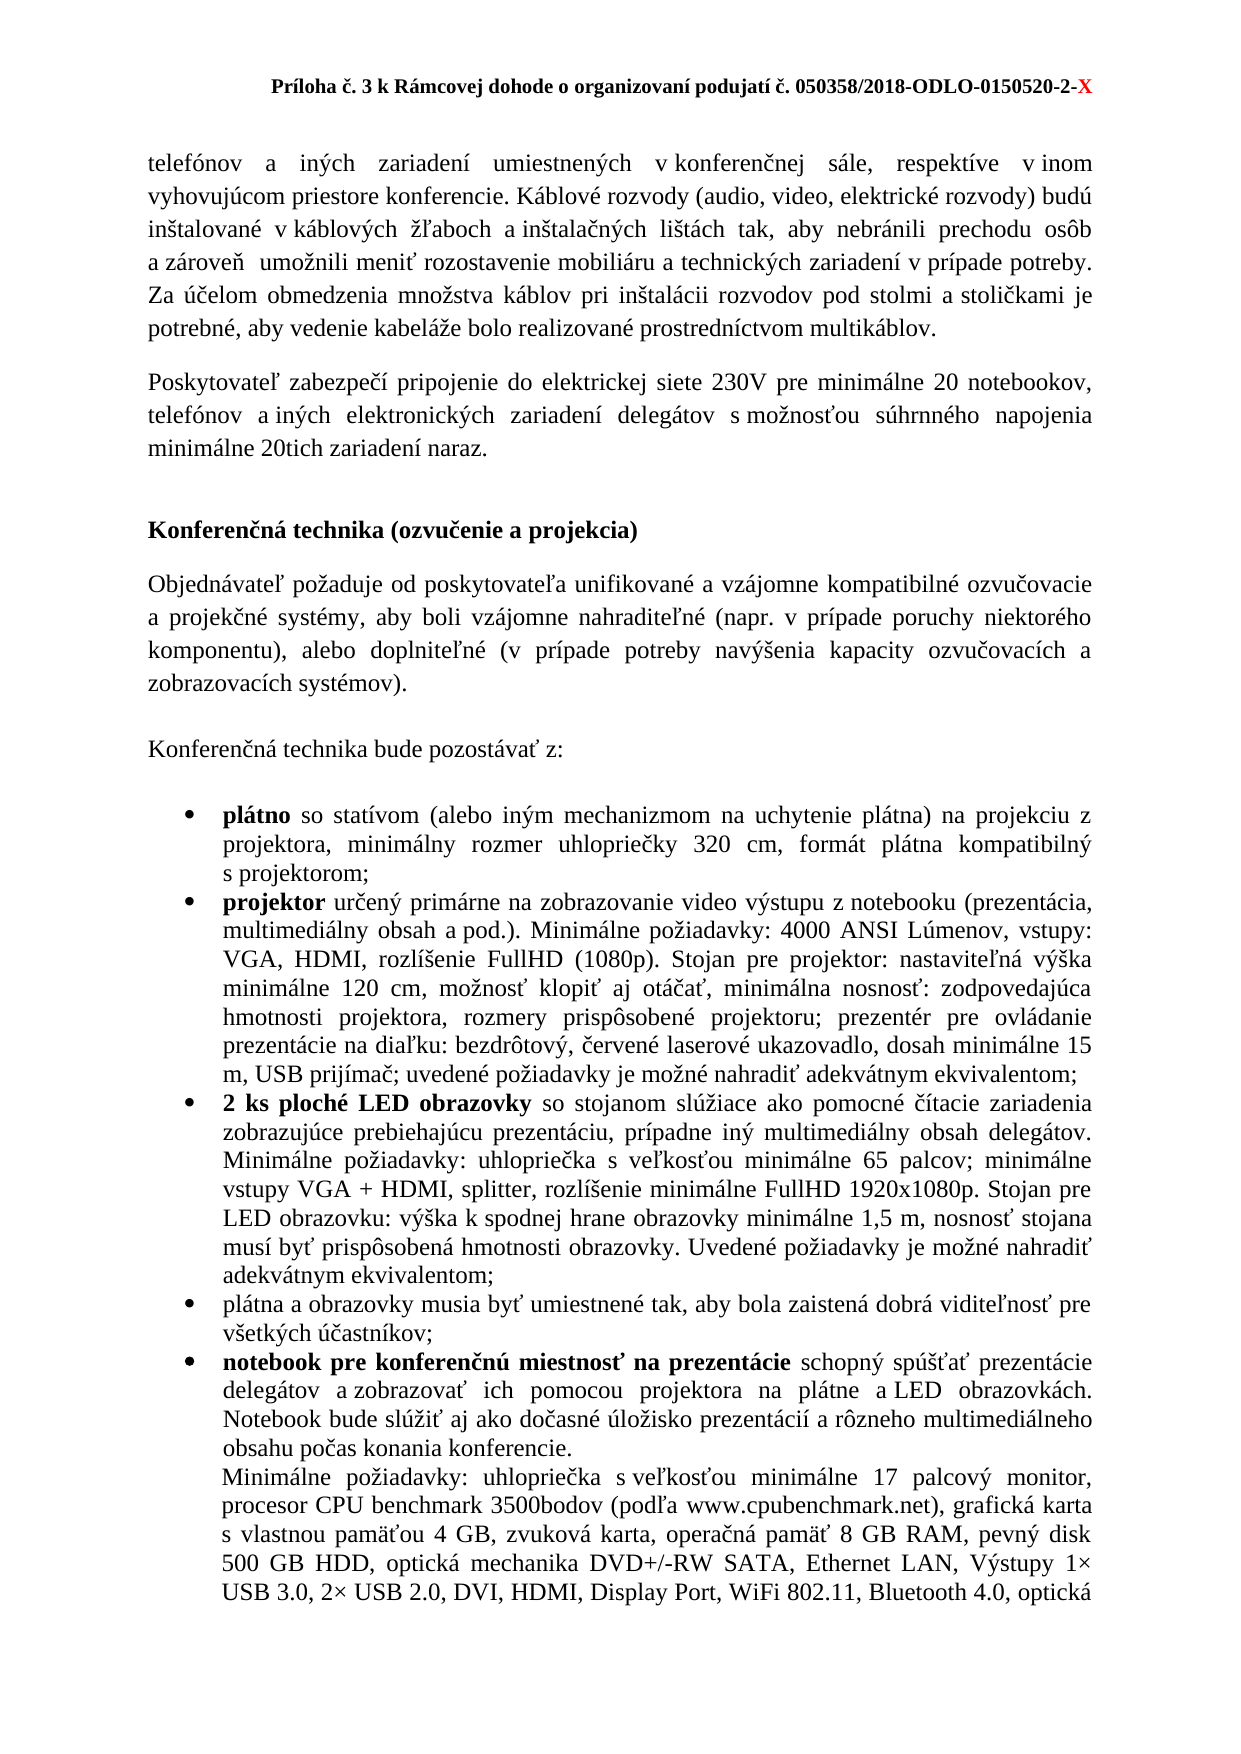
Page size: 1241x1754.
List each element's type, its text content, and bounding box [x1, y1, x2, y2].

text Objednávateľ požaduje od poskytovateľa unifikované a vzájomne kompatibilné ozvučovacie a projekčné systémy, aby boli vzájomne nahraditeľné (napr. v prípade poruchy niektorého komponentu), alebo doplniteľné (v prípade potreby navýšenia kapacity ozvučovacích a zobrazovacích systémov). [148, 569, 1092, 697]
text Poskytovateľ zabezpečí pripojenie do elektrickej siete 230V pre minimálne 20 notebookov, telefónov a iných elektronických zariadení delegátov s možnosťou súhrnného napojenia minimálne 20tich zariadení naraz. [148, 367, 1092, 461]
list 2 ks ploché LED obrazovky so stojanom slúžiace ako pomocné čítacie zariadenia zobrazujúce prebiehajúcu prezentáciu, prípadne iný multimediálny obsah delegátov. Minimálne požiadavky: uhlopriečka s veľkosťou minimálne 65 palcov; minimálne vstupy VGA + HDMI, splitter, rozlíšenie minimálne FullHD 1920x1080p. Stojan pre LED obrazovku: výška k spodnej hrane obrazovky minimálne 1,5 m, nosnosť stojana musí byť prispôsobená hmotnosti obrazovky. Uvedené požiadavky je možné nahradiť adekvátnym ekvivalentom; [185, 1088, 1092, 1289]
text Konferenčná technika bude pozostávať z: [148, 734, 1092, 763]
list projektor určený primárne na zobrazovanie video výstupu z notebooku (prezentácia, multimediálny obsah a pod.). Minimálne požiadavky: 4000 ANSI Lúmenov, vstupy: VGA, HDMI, rozlíšenie FullHD (1080p). Stojan pre projektor: nastaviteľná výška minimálne 120 cm, možnosť klopiť aj otáčať, minimálna nosnosť: zodpovedajúca hmotnosti projektora, rozmery prispôsobené projektoru; prezentér pre ovládanie prezentácie na diaľku: bezdrôtový, červené laserové ukazovadlo, dosah minimálne 15 m, USB prijímač; uvedené požiadavky je možné nahradiť adekvátnym ekvivalentom; [185, 887, 1092, 1088]
list notebook pre konferenčnú miestnosť na prezentácie schopný spúšťať prezentácie delegátov a zobrazovať ich pomocou projektora na plátne a LED obrazovkách. Notebook bude slúžiť aj ako dočasné úložisko prezentácií a rôzneho multimediálneho obsahu počas konania konferencie. [185, 1347, 1092, 1462]
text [221, 1462, 1092, 1605]
list plátna a obrazovky musia byť umiestnené tak, aby bola zaistená dobrá viditeľnosť pre všetkých účastníkov; [185, 1289, 1092, 1347]
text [148, 148, 1092, 342]
list plátno so statívom (alebo iným mechanizmom na uchytenie plátna) na projekciu z projektora, minimálny rozmer uhlopriečky 320 cm, formát plátna kompatibilný s projektorom; [185, 800, 1092, 887]
text Konferenčná technika (ozvučenie a projekcia) [148, 515, 1092, 544]
